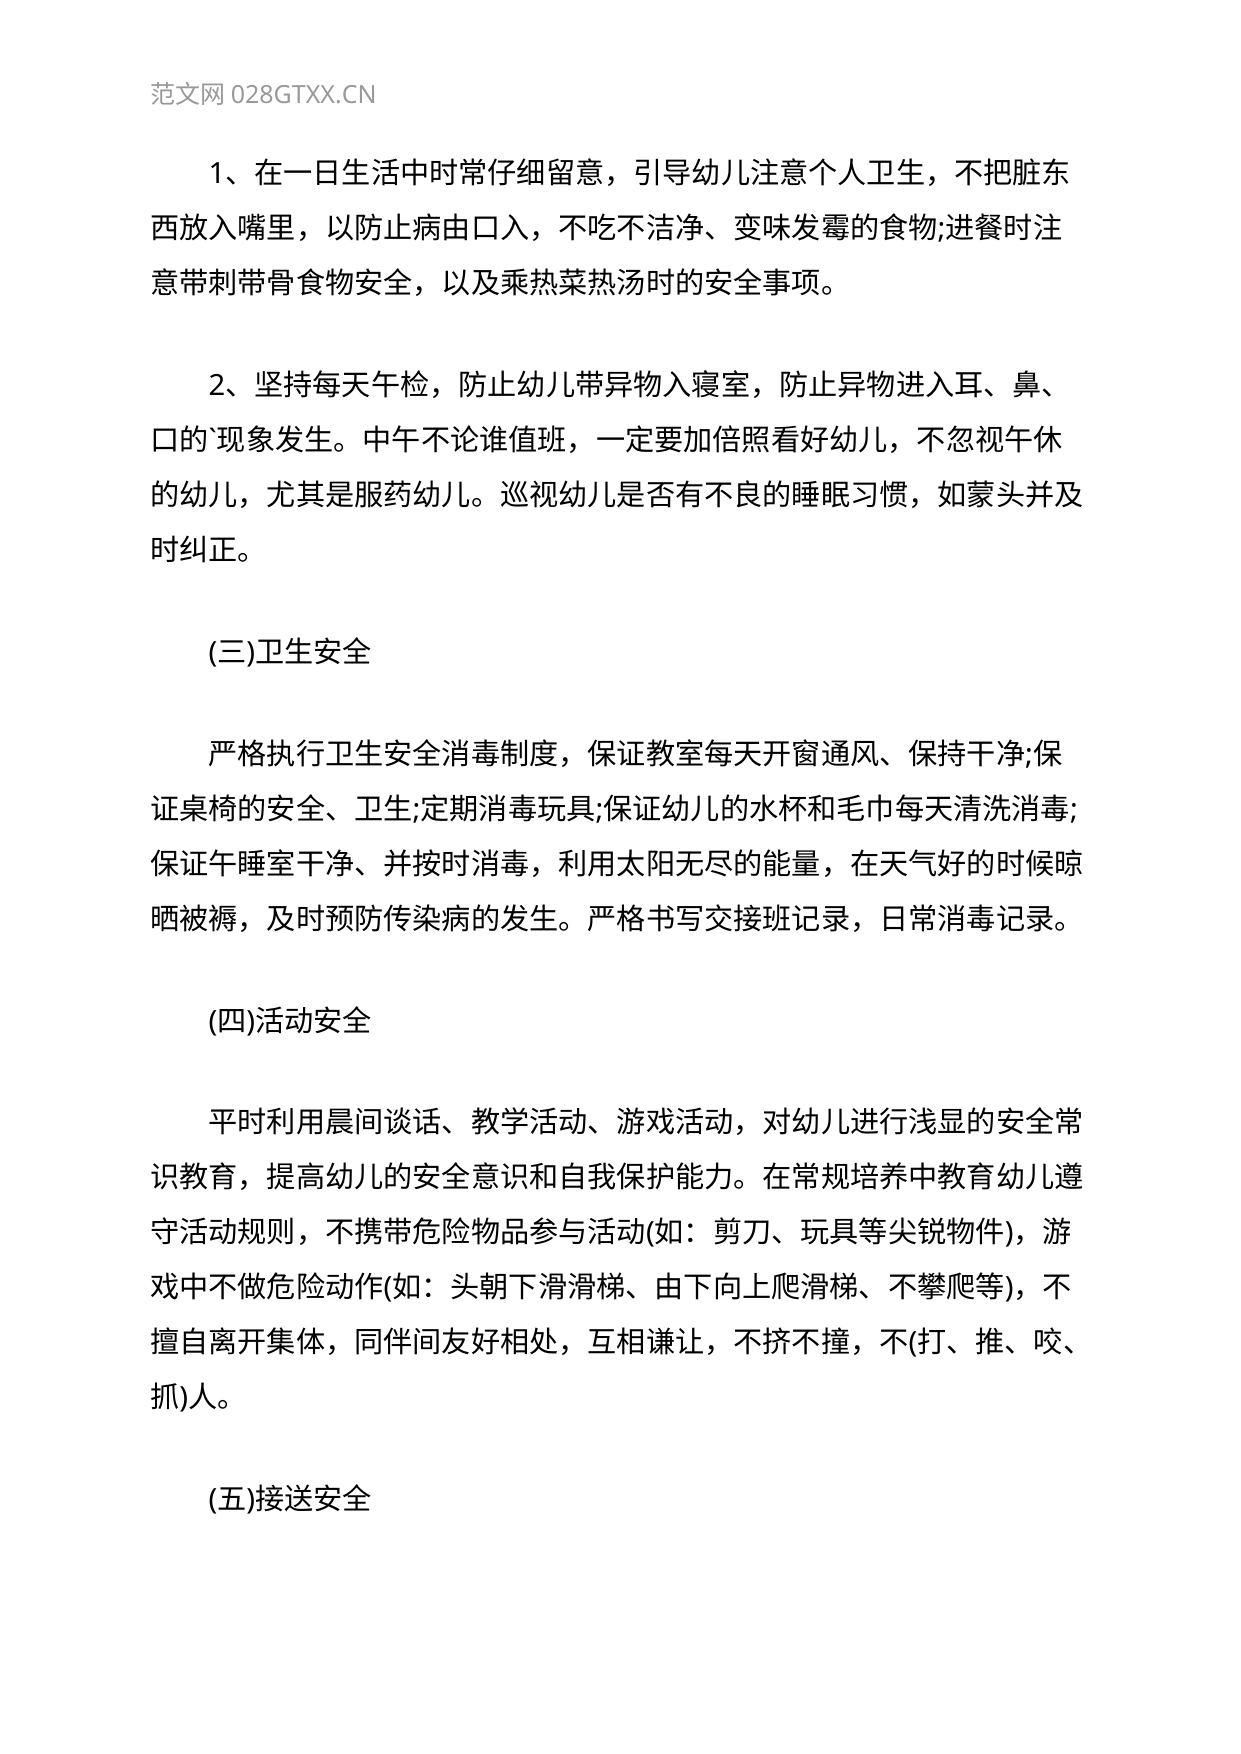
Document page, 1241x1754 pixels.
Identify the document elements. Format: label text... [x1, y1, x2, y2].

text (三)卫生安全 [150, 628, 1090, 671]
text 平时利用晨间谈话、教学活动、游戏活动，对幼儿进行浅显的安全常识教育，提高幼儿的安全意识和自我保护能力。在常规培养中教育幼儿遵守活动规则，不携带危险物品参与活动(如：剪刀、玩具等尖锐物件)，游戏中不做危险动作(如：头朝下滑滑梯、由下向上爬滑梯、不攀爬等)，不擅自离开集体，同伴间友好相处，互相谦让，不挤不撞，不(打、推、咬、抓)人。 [150, 1099, 1090, 1416]
text 2、坚持每天午检，防止幼儿带异物入寝室，防止异物进入耳、鼻、口的`现象发生。中午不论谁值班，一定要加倍照看好幼儿，不忽视午休的幼儿，尤其是服药幼儿。巡视幼儿是否有不良的睡眠习惯，如蒙头并及时纠正。 [150, 362, 1090, 569]
text 1、在一日生活中时常仔细留意，引导幼儿注意个人卫生，不把脏东西放入嘴里，以防止病由口入，不吃不洁净、变味发霉的食物;进餐时注意带刺带骨食物安全，以及乘热菜热汤时的安全事项。 [150, 150, 1090, 302]
text (四)活动安全 [150, 997, 1090, 1039]
text 严格执行卫生安全消毒制度，保证教室每天开窗通风、保持干净;保证桌椅的安全、卫生;定期消毒玩具;保证幼儿的水杯和毛巾每天清洗消毒;保证午睡室干净、并按时消毒，利用太阳无尽的能量，在天气好的时候晾晒被褥，及时预防传染病的发生。严格书写交接班记录，日常消毒记录。 [150, 730, 1090, 938]
text (五)接送安全 [150, 1476, 1090, 1518]
